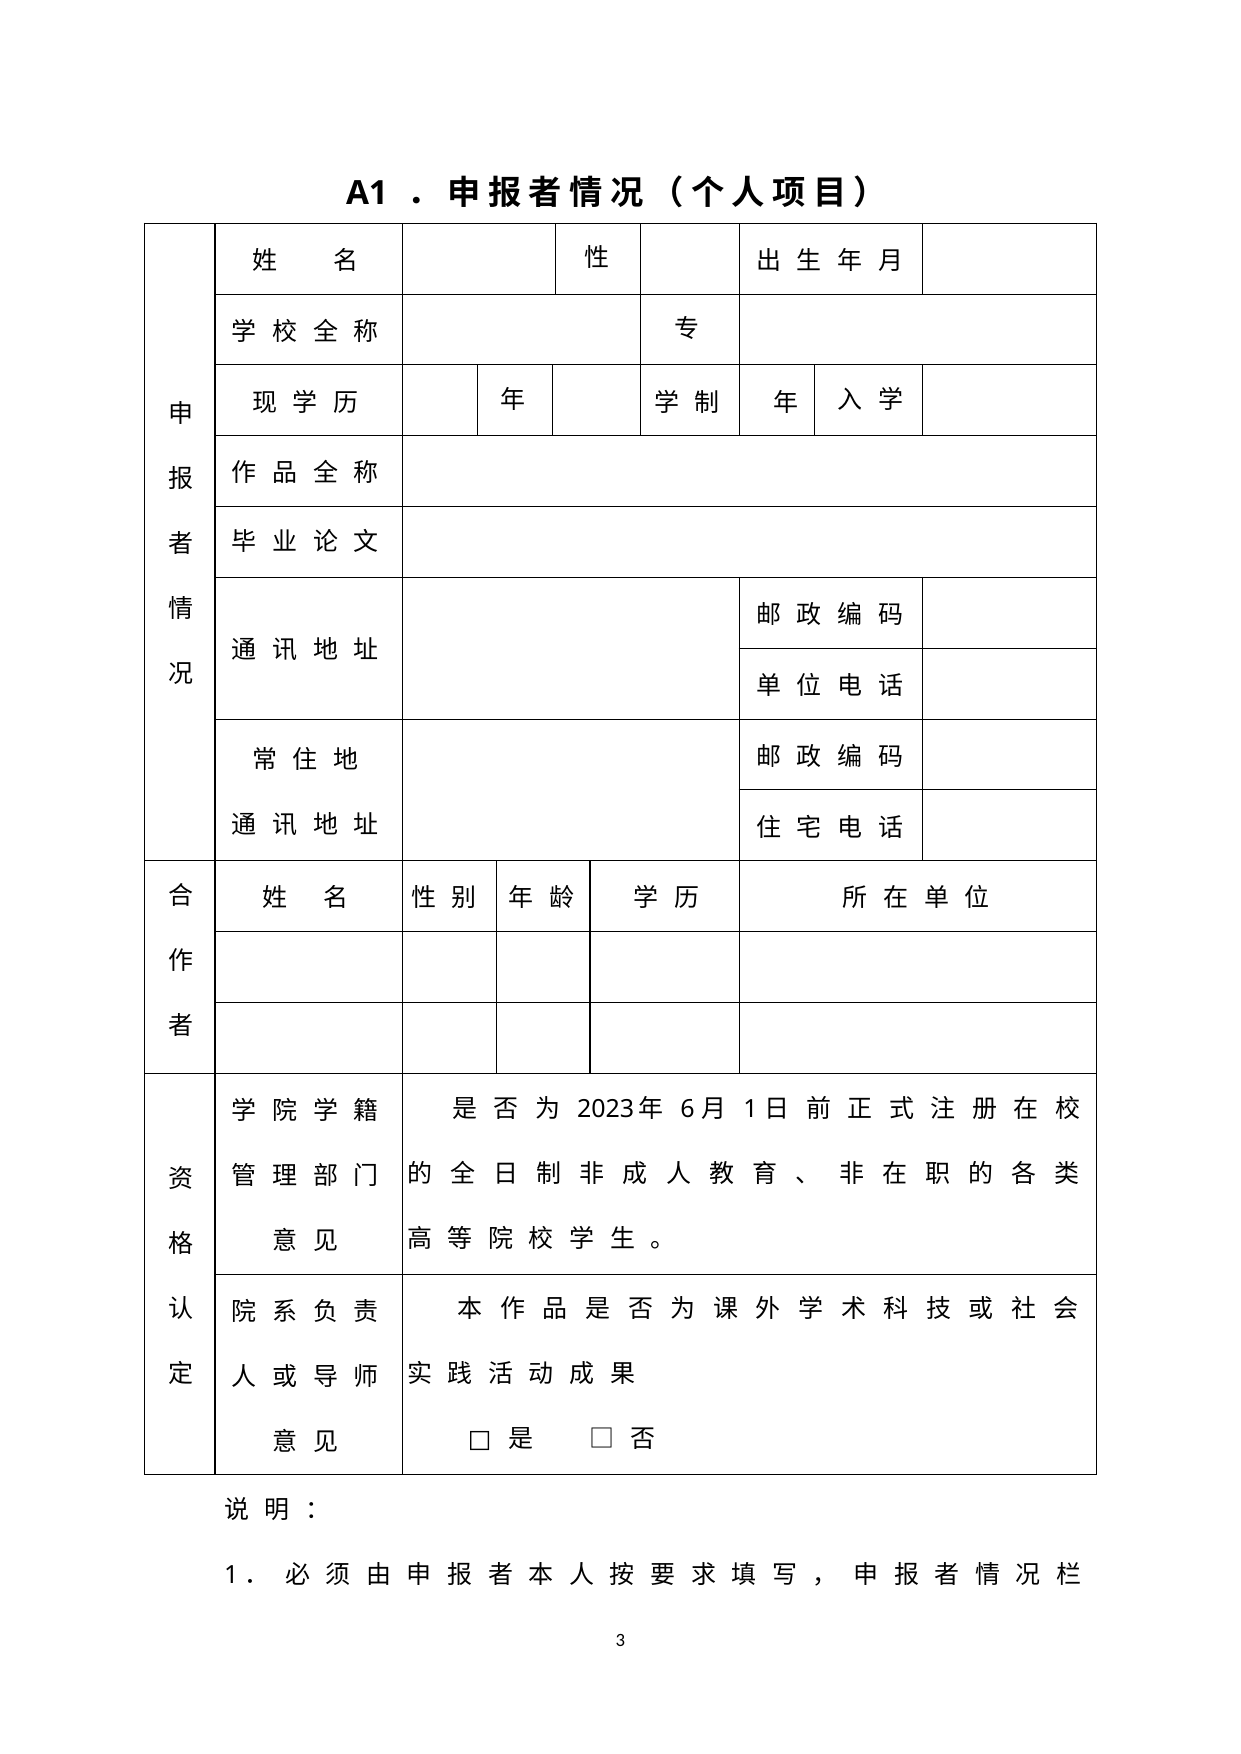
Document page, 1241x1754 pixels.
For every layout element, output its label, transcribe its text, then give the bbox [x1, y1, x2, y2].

table_cell 学校全称 [216, 295, 402, 364]
table_cell 邮政编码 [740, 578, 922, 648]
table_cell 作品全称 [216, 436, 402, 506]
table_cell [497, 932, 589, 1002]
table_cell [216, 932, 402, 1002]
table_cell [923, 720, 1096, 789]
table_cell 邮政编码 [740, 720, 922, 789]
table_cell 通讯地址 [216, 578, 402, 718]
table_cell [553, 365, 640, 435]
table_header 姓 名 [216, 224, 402, 293]
table_cell [923, 790, 1096, 860]
table_cell 本作品是否为课外学术科技或社会实践活动成果 □是 □否 负责人签名 ： 2021年 月 日 [403, 1275, 1096, 1474]
table_cell [216, 1003, 402, 1073]
table_cell [403, 1003, 496, 1073]
table_cell 所在单位 [740, 861, 1096, 931]
table_header 性别 [556, 224, 640, 293]
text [143, 1540, 1097, 1605]
table_cell 住宅电话 [740, 790, 922, 860]
table_cell 毕业论文题目 [216, 507, 402, 577]
table_header 出生年月 [740, 224, 922, 293]
table_cell 院系负责人或导师意见 [216, 1275, 402, 1474]
table_cell [923, 365, 1096, 435]
table_cell [740, 1003, 1096, 1073]
table_cell 学制 [641, 365, 739, 435]
table_cell 年 [740, 365, 814, 435]
table_cell [403, 578, 739, 718]
table_cell [403, 507, 1096, 577]
table_cell [497, 1003, 589, 1073]
table_header [923, 224, 1096, 293]
table_cell 合 作 者 情 况 [145, 861, 214, 1073]
table_header [641, 224, 739, 293]
table_cell 常住地 通讯地址 [216, 720, 402, 860]
table_cell [403, 436, 1096, 506]
table_cell 入学时间 [815, 365, 922, 435]
table_header 申 报 者 情 况 [145, 224, 214, 860]
table_cell [403, 932, 496, 1002]
table_cell [403, 365, 477, 435]
table_cell [591, 1003, 739, 1073]
table_cell 性别 [403, 861, 496, 931]
table_cell 学院学籍管理部门意见 [216, 1074, 402, 1273]
table_cell [923, 649, 1096, 718]
table_cell [591, 932, 739, 1002]
table_cell 学历 [591, 861, 739, 931]
table_cell 姓 名 [216, 861, 402, 931]
table_cell [403, 295, 640, 364]
table_cell 是否为2023年6月1日前正式注册在校的全日制非成人教育、非在职的各类高等院校学生。 □是 □否 若是，其学号为： （部门盖章） 2021年 月 日 [403, 1074, 1096, 1273]
table_cell [403, 720, 739, 860]
table_cell [740, 932, 1096, 1002]
table_cell 年龄 [497, 861, 589, 931]
text A1．申报者情况（个人项目） [143, 158, 1097, 223]
table_cell [923, 578, 1096, 648]
table_cell 单位电话 [740, 649, 922, 718]
table_cell [740, 295, 1096, 364]
table_cell 资 格 认 定 [145, 1074, 214, 1474]
table_cell 现学历 [216, 365, 402, 435]
table_header [403, 224, 555, 293]
table_cell 年级 [478, 365, 552, 435]
table_cell 专 业 [641, 295, 739, 364]
text 说明： [143, 1475, 1097, 1540]
